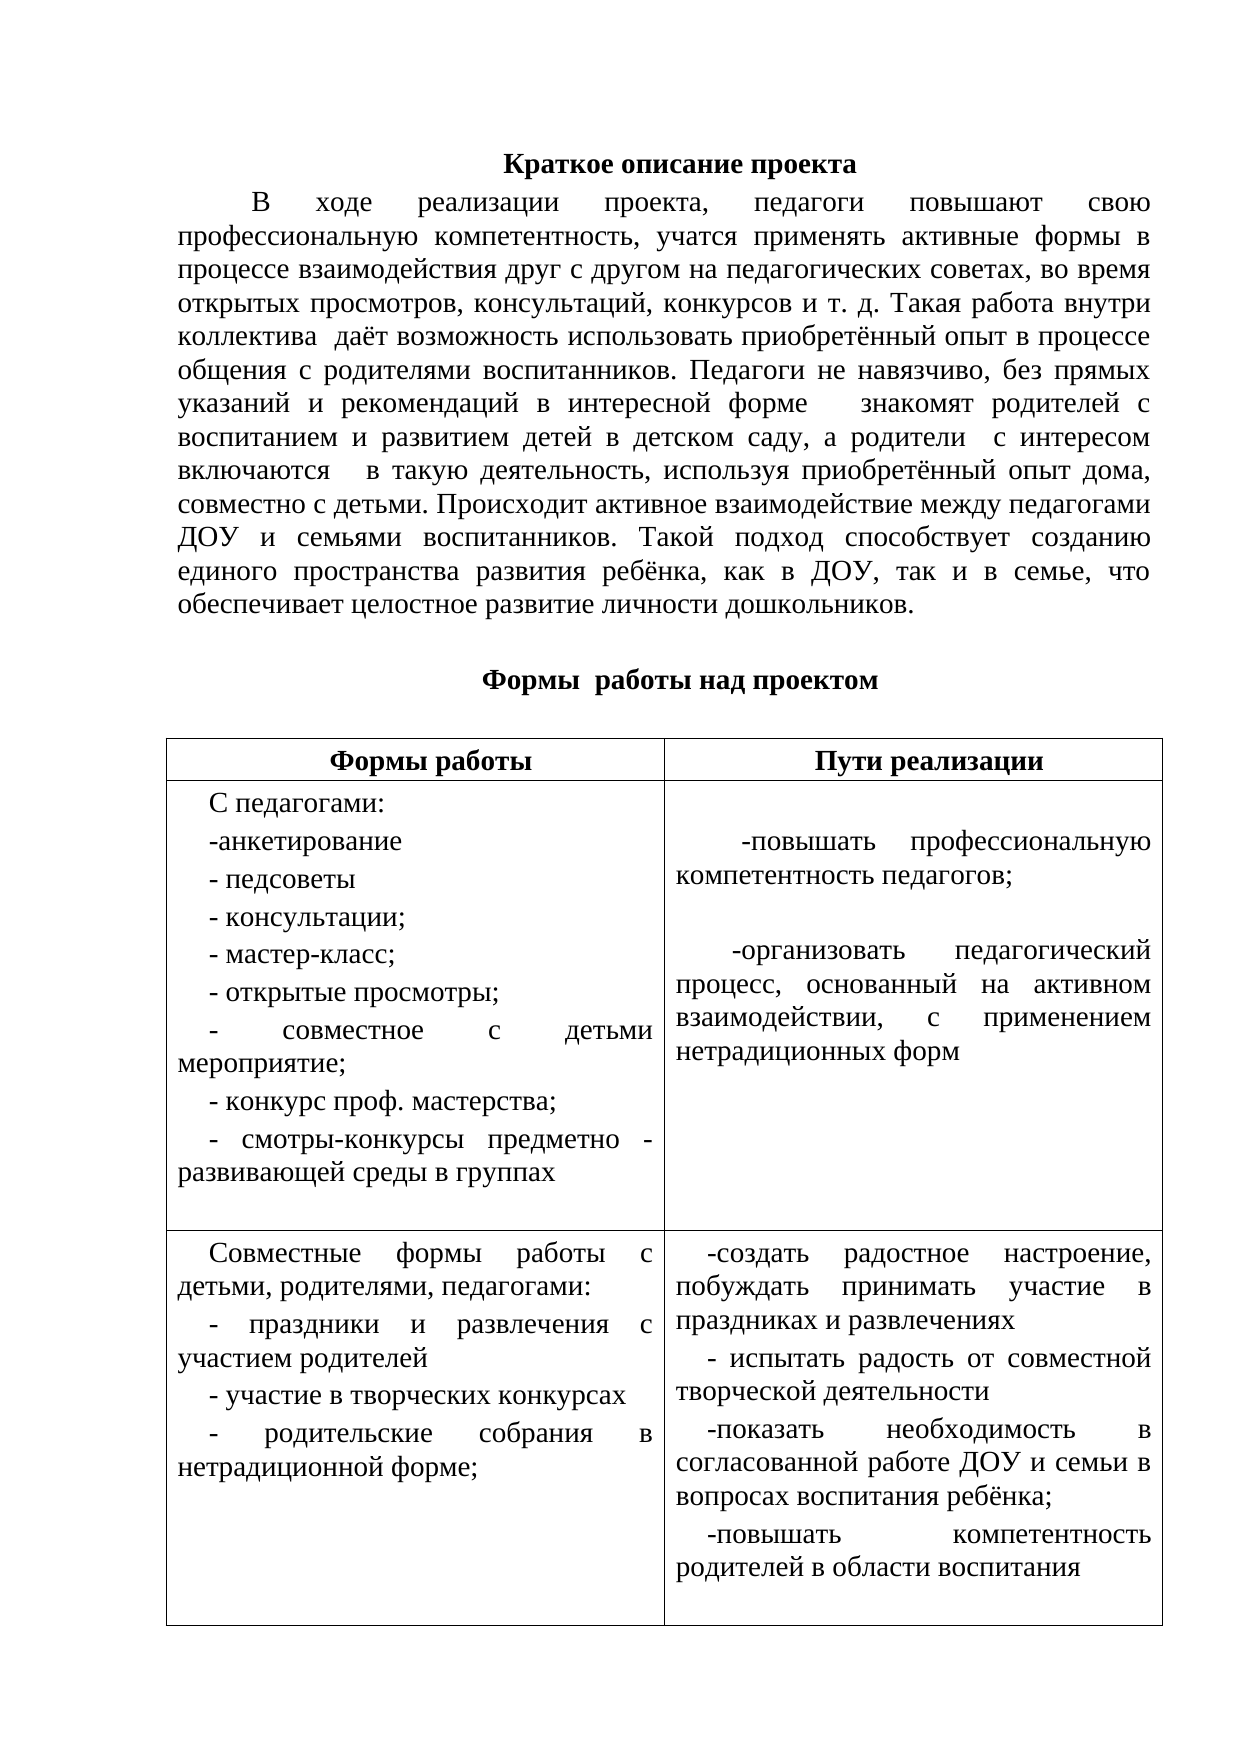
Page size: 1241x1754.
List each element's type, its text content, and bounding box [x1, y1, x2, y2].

table_cell -повышать профессиональную компетентность педагогов; -организовать педагогический процесс, основанный на активном взаимодействии, с применением нетрадиционных форм [665, 781, 1162, 1230]
table_cell С педагогами: -анкетирование - педсоветы - консультации; - мастер-класс; - открытые просмотры; - совместное с детьми мероприятие; - конкурс проф. мастерства; - смотры-конкурсы предметно - развивающей среды в группах [167, 781, 664, 1230]
table_header Формы работы [167, 739, 664, 780]
text Формы работы над проектом [177, 662, 1152, 696]
table_header Пути реализации [665, 739, 1162, 780]
table_cell Совместные формы работы с детьми, родителями, педагогами: - праздники и развлечения с участием родителей - участие в творческих конкурсах - родительские собрания в нетрадиционной форме; [167, 1231, 664, 1625]
text В ходе реализации проекта, педагоги повышают свою профессиональную компетентность, учатся применять активные формы в процессе взаимодействия друг с другом на педагогических советах, во время открытых просмотров, консультаций, конкурсов и т. д. Такая работа внутри коллектива даёт возможность использовать приобретённый опыт в процессе общения с родителями воспитанников. Педагоги не навязчиво, без прямых указаний и рекомендаций в интересной форме знакомят родителей с воспитанием и развитием детей в детском саду, а родители с интересом включаются в такую деятельность, используя приобретённый опыт дома, совместно с детьми. Происходит активное взаимодействие между педагогами ДОУ и семьями воспитанников. Такой подход способствует созданию единого пространства развития ребёнка, как в ДОУ, так и в семье, что обеспечивает целостное развитие личности дошкольников. [177, 184, 1152, 620]
text Краткое описание проекта [177, 146, 1152, 180]
table_cell -создать радостное настроение, побуждать принимать участие в праздниках и развлечениях - испытать радость от совместной творческой деятельности -показать необходимость в согласованной работе ДОУ и семьи в вопросах воспитания ребёнка; -повышать компетентность родителей в области воспитания [665, 1231, 1162, 1625]
